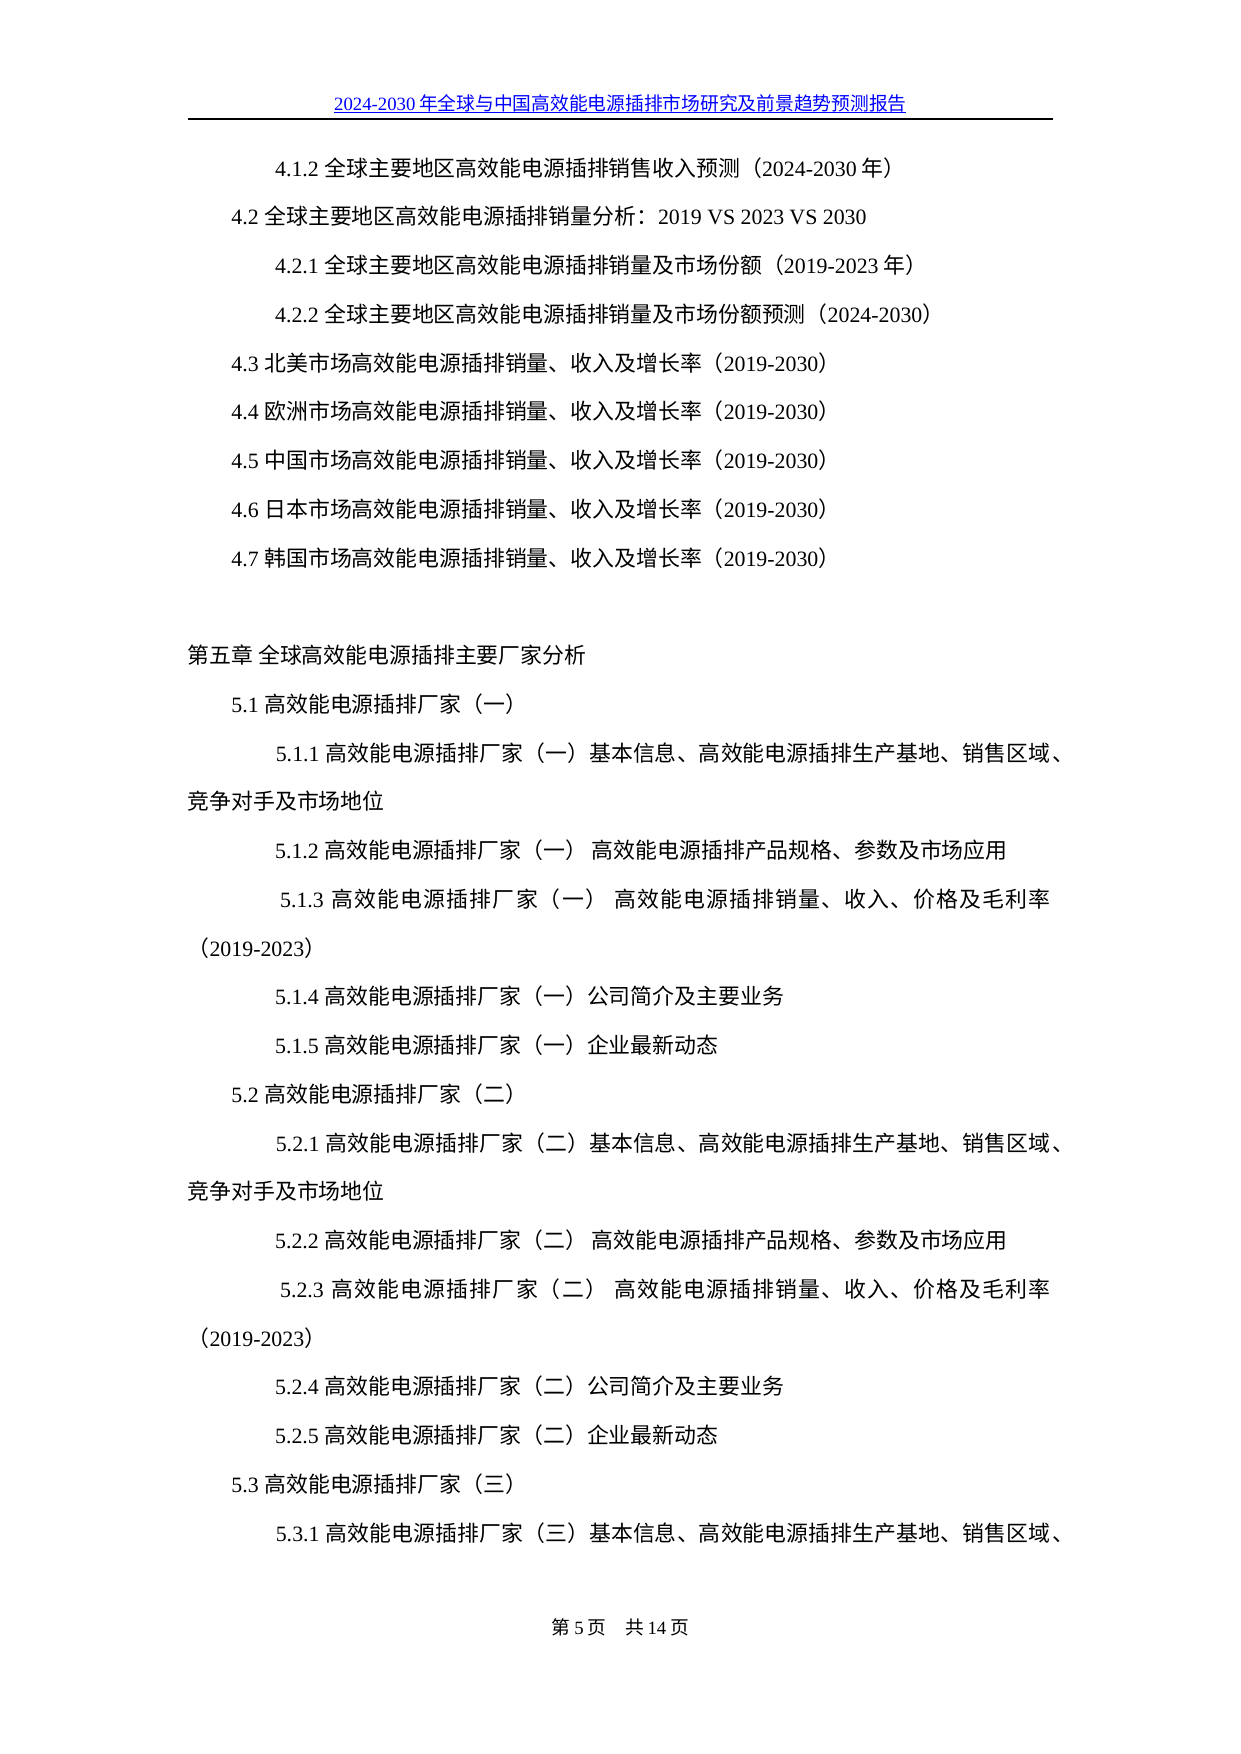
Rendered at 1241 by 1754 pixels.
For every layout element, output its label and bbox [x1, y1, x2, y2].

text [187, 150, 1053, 1548]
